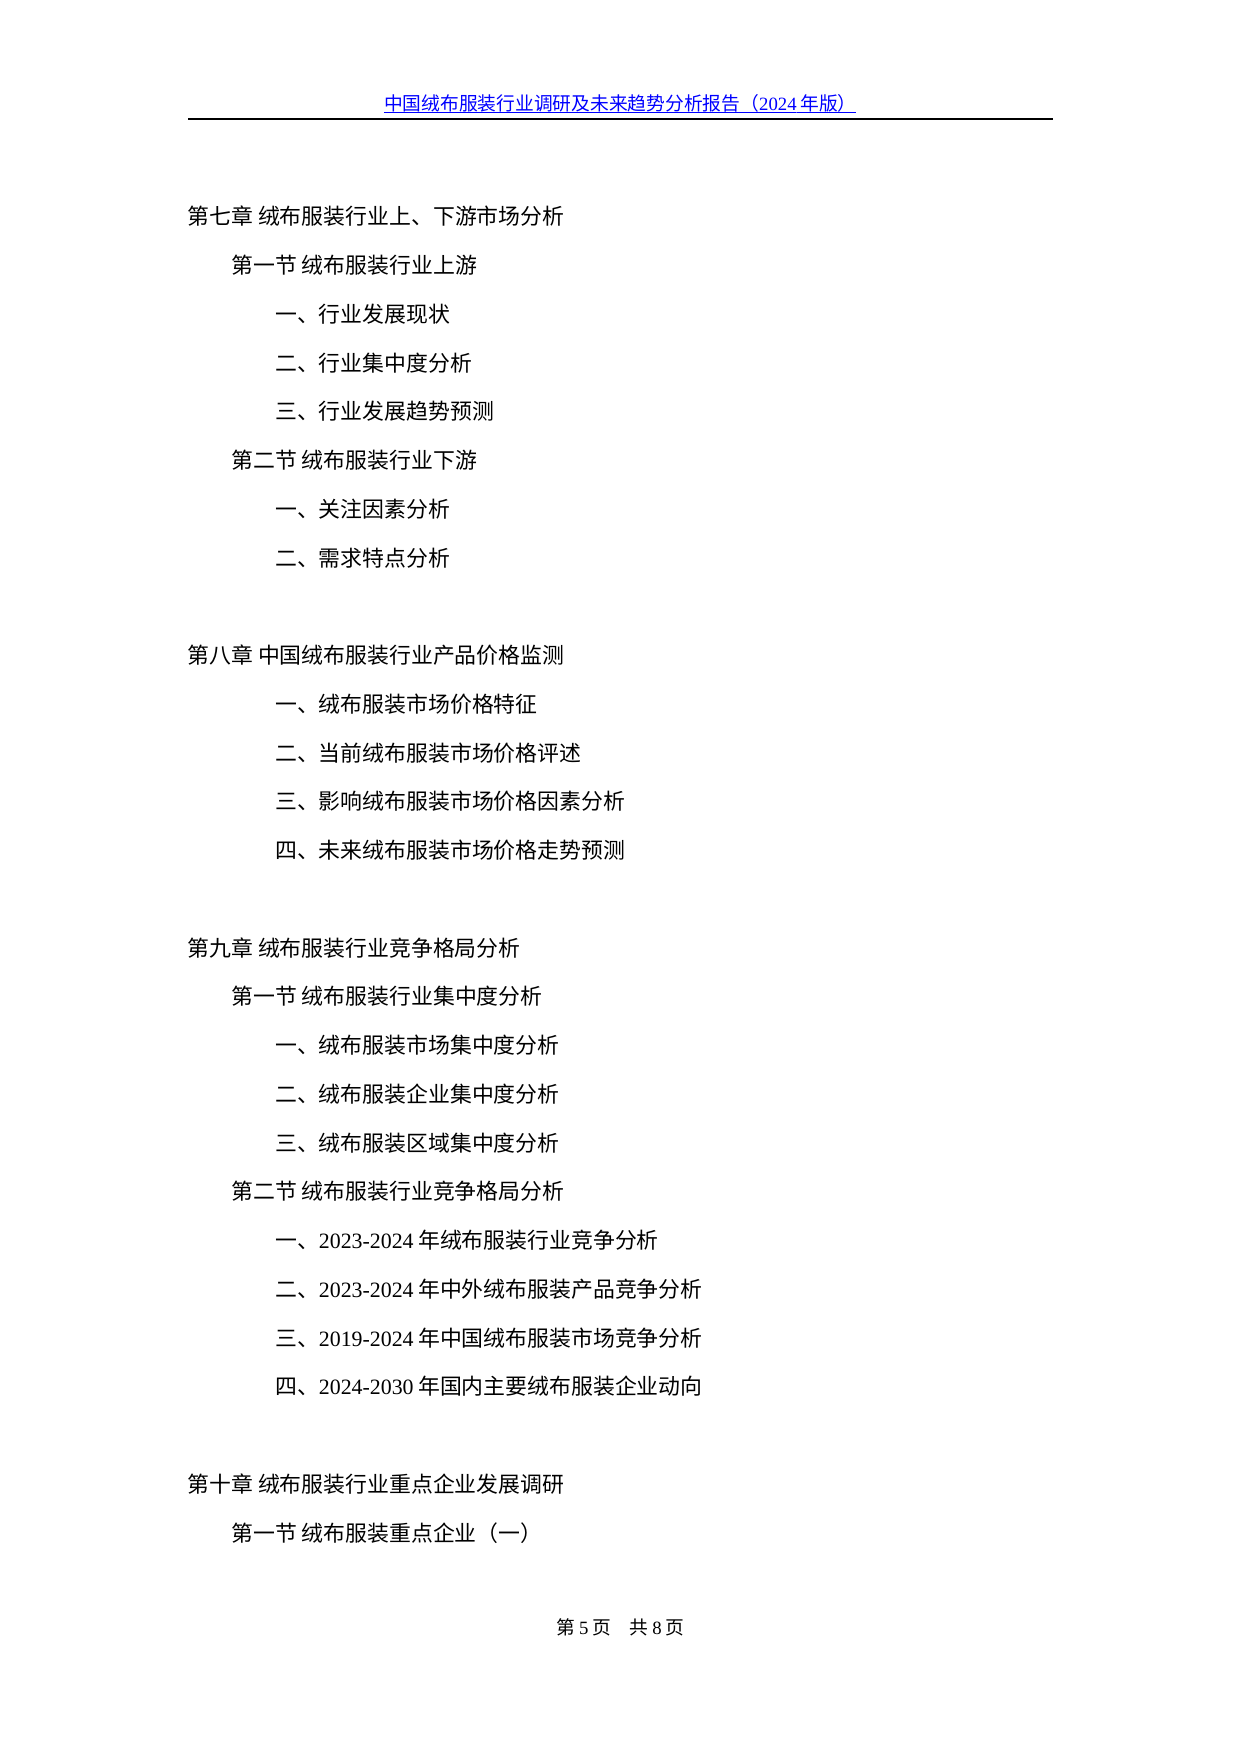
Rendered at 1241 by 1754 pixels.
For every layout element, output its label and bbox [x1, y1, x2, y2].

text [187, 150, 1053, 1548]
